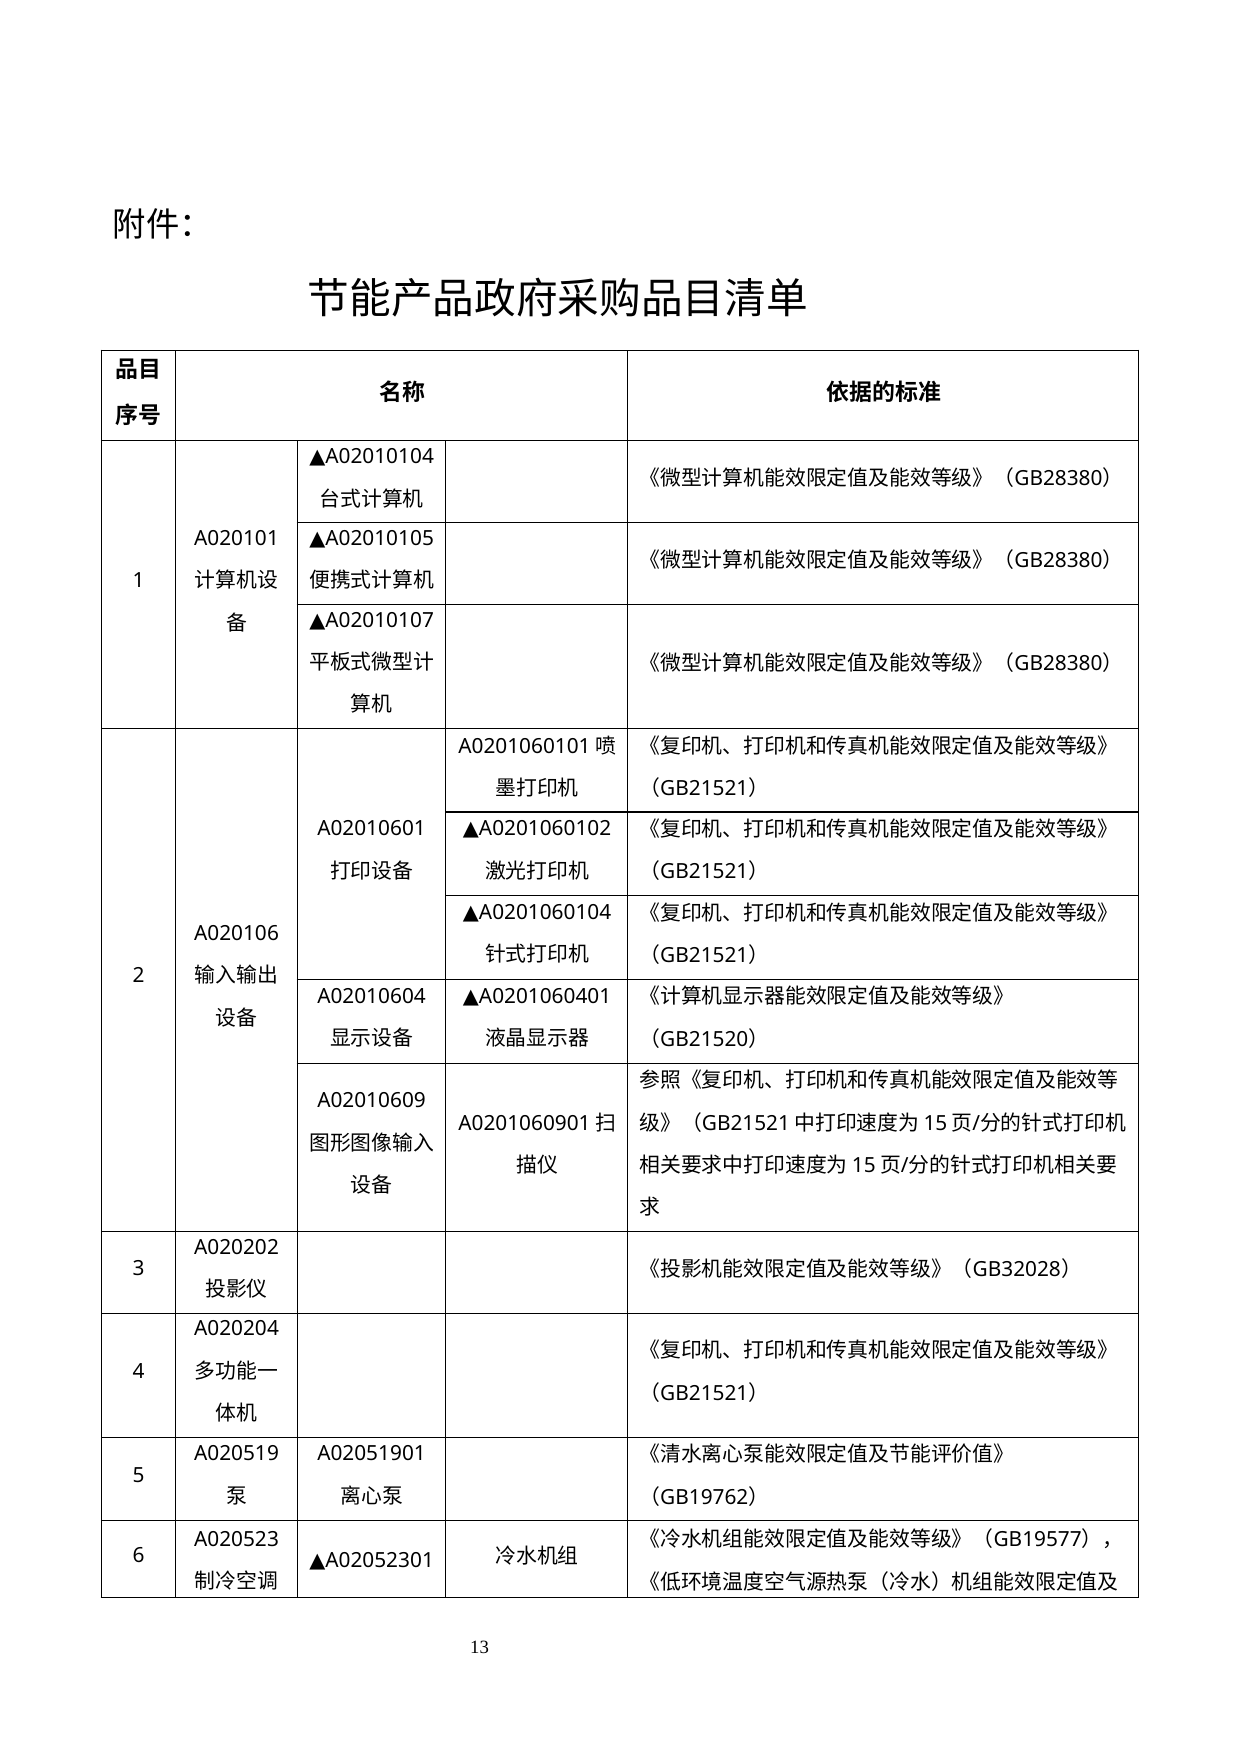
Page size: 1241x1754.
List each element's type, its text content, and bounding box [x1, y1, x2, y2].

table_cell A0201060101喷墨打印机 [446, 729, 627, 811]
table_cell A020101计算机设备 [176, 441, 297, 728]
table_cell ▲A02010107平板式微型计算机 [298, 605, 445, 728]
table_cell ▲A0201060401液晶显示器 [446, 980, 627, 1062]
table_cell A02010604显示设备 [298, 980, 445, 1062]
table_cell 《微型计算机能效限定值及能效等级》（GB28380） [628, 605, 1138, 728]
table_cell 《计算机显示器能效限定值及能效等级》（GB21520） [628, 980, 1138, 1062]
table_cell 6 [102, 1521, 175, 1597]
table_cell 2 [102, 729, 175, 1231]
text 附件： [112, 198, 1128, 246]
text 节能产品政府采购品目清单 [307, 265, 1128, 325]
table_cell A020202投影仪 [176, 1232, 297, 1312]
table_cell [298, 1232, 445, 1312]
table_cell 参照《复印机、打印机和传真机能效限定值及能效等级》（GB21521中打印速度为15页/分的针式打印机相关要求中打印速度为15页/分的针式打印机相关要求 [628, 1064, 1138, 1231]
table_cell 冷水机组 [446, 1521, 627, 1597]
table_cell A0201060901扫描仪 [446, 1064, 627, 1231]
table_cell ▲A02010105便携式计算机 [298, 523, 445, 604]
table_cell ▲A0201060102激光打印机 [446, 813, 627, 895]
table_cell [298, 1314, 445, 1437]
table_cell 《清水离心泵能效限定值及节能评价值》（GB19762） [628, 1438, 1138, 1520]
table_cell 《复印机、打印机和传真机能效限定值及能效等级》（GB21521） [628, 896, 1138, 979]
table_cell [446, 441, 627, 522]
table_cell 4 [102, 1314, 175, 1437]
table_cell A020523制冷空调设备 [176, 1521, 297, 1597]
table_header 依据的标准 [628, 351, 1138, 440]
table_cell 1 [102, 441, 175, 728]
table_cell 《投影机能效限定值及能效等级》（GB32028） [628, 1232, 1138, 1312]
table_cell 《复印机、打印机和传真机能效限定值及能效等级》（GB21521） [628, 813, 1138, 895]
table_cell A020106输入输出设备 [176, 729, 297, 1231]
table_header 品目序号 [102, 351, 175, 440]
table_cell A020519泵 [176, 1438, 297, 1520]
table_cell 《复印机、打印机和传真机能效限定值及能效等级》（GB21521） [628, 729, 1138, 811]
table_cell A02051901离心泵 [298, 1438, 445, 1520]
table_cell A02010601打印设备 [298, 729, 445, 979]
table_cell A02010609图形图像输入设备 [298, 1064, 445, 1231]
table_cell 3 [102, 1232, 175, 1312]
table_cell [446, 1438, 627, 1520]
table_cell [446, 523, 627, 604]
table_cell ▲A0201060104针式打印机 [446, 896, 627, 979]
table_cell [446, 1232, 627, 1312]
table_cell [446, 1314, 627, 1437]
table_header 名称 [176, 351, 627, 440]
table_cell [446, 605, 627, 728]
table_cell ▲A02052301制冷压缩机 [298, 1521, 445, 1597]
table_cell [628, 1521, 1138, 1597]
table_cell 《微型计算机能效限定值及能效等级》（GB28380） [628, 441, 1138, 522]
table_cell ▲A02010104台式计算机 [298, 441, 445, 522]
table_cell 《微型计算机能效限定值及能效等级》（GB28380） [628, 523, 1138, 604]
table_cell 5 [102, 1438, 175, 1520]
table_cell 《复印机、打印机和传真机能效限定值及能效等级》（GB21521） [628, 1314, 1138, 1437]
table_cell A020204多功能一体机 [176, 1314, 297, 1437]
